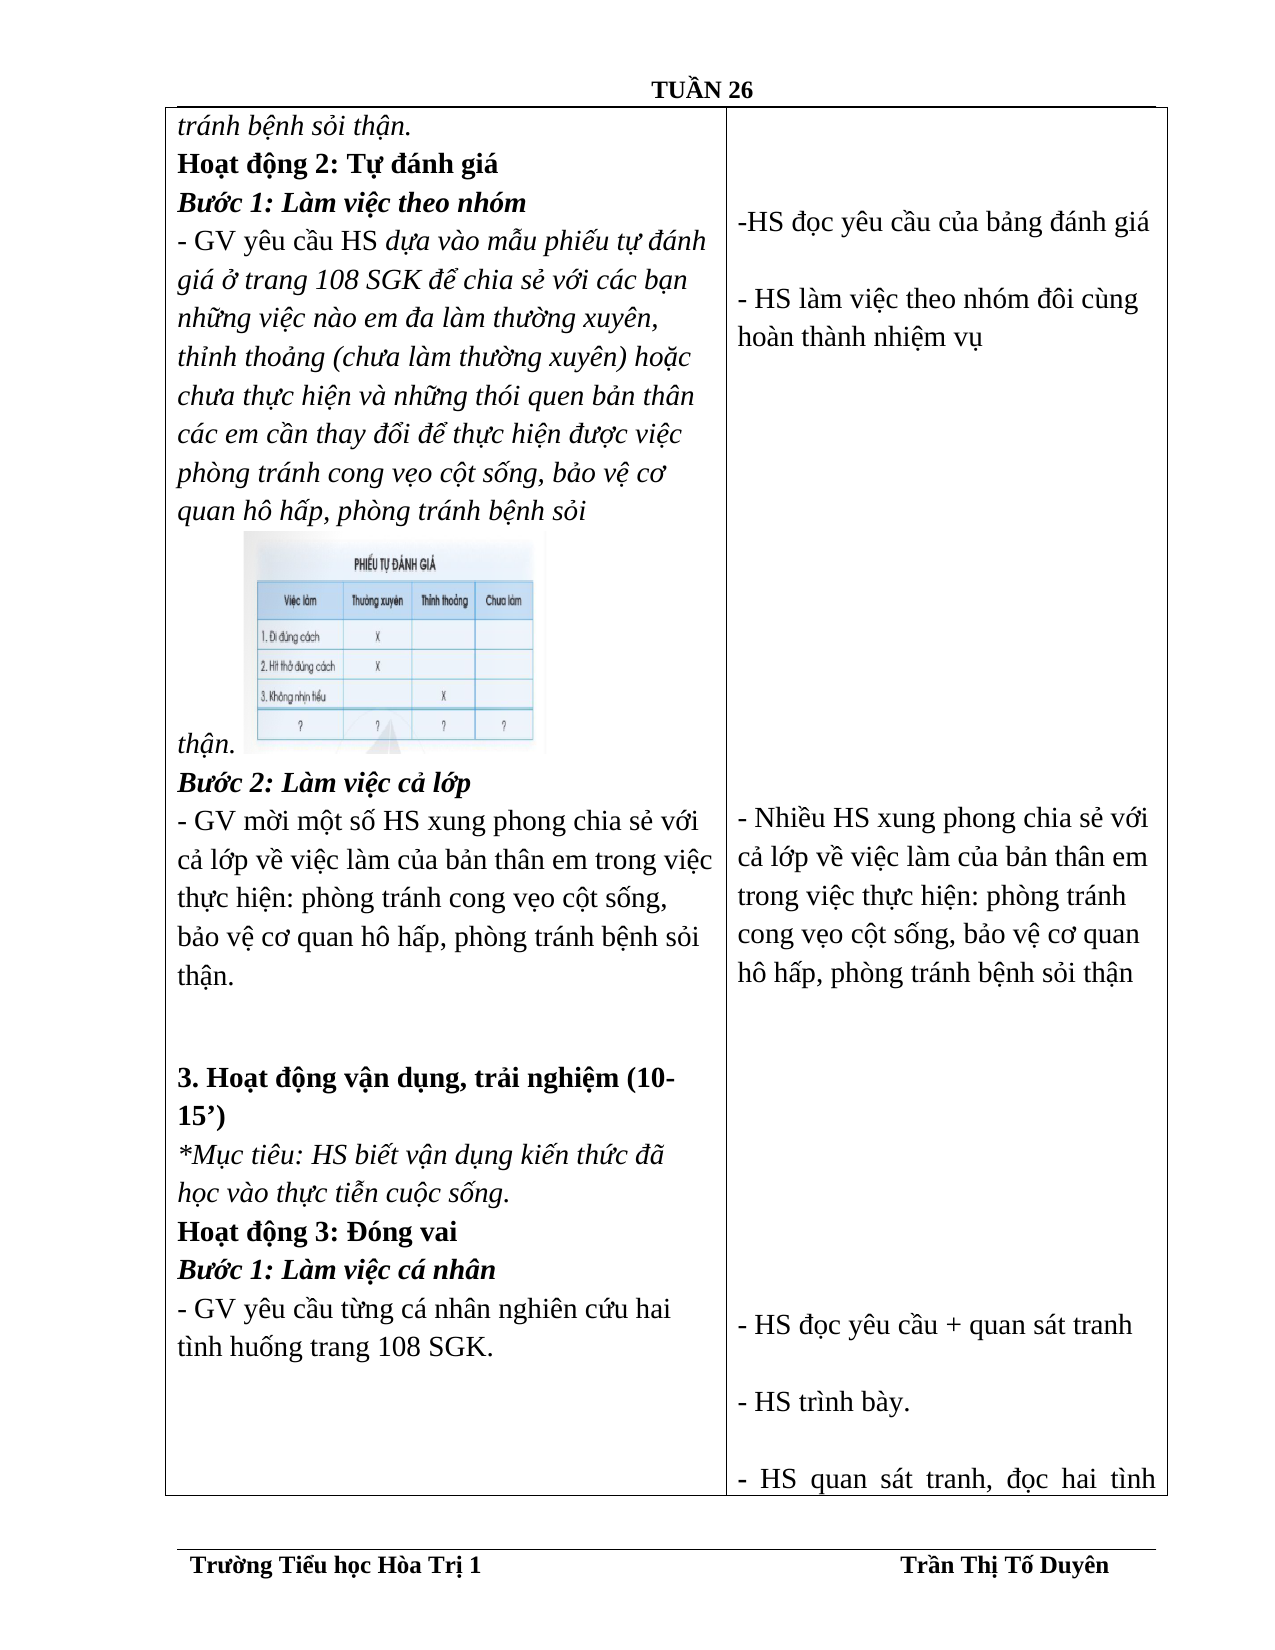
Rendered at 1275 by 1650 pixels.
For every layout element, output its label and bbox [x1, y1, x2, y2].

table_cell [727, 108, 1167, 1494]
picture [243, 531, 547, 754]
table_cell [166, 108, 726, 1494]
